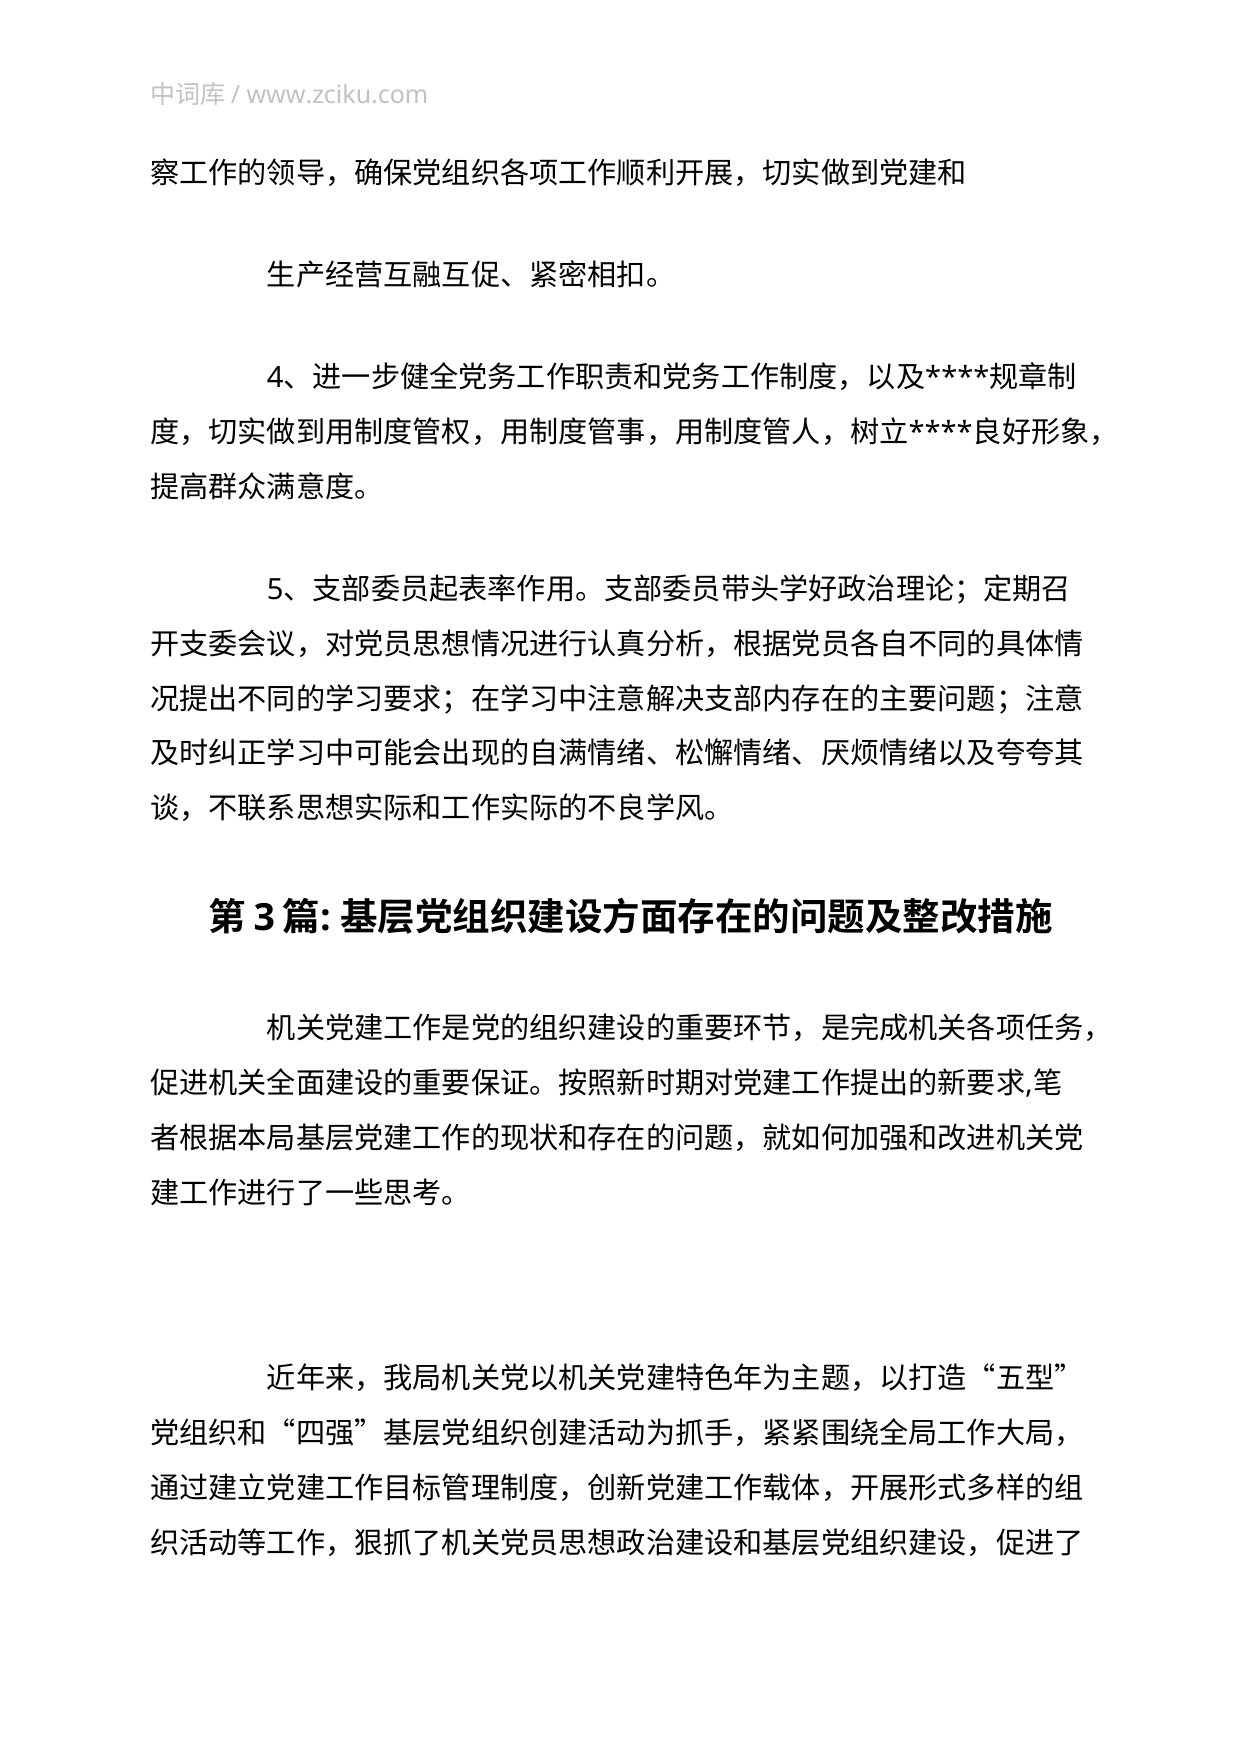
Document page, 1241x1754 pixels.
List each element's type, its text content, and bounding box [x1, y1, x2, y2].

text 第3篇: 基层党组织建设方面存在的问题及整改措施 [150, 887, 1090, 941]
text 机关党建工作是党的组织建设的重要环节，是完成机关各项任务，促进机关全面建设的重要保证。按照新时期对党建工作提出的新要求,笔者根据本局基层党建工作的现状和存在的问题，就如何加强和改进机关党建工作进行了一些思考。 [150, 1004, 1090, 1211]
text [150, 1355, 1090, 1562]
text 生产经营互融互促、紧密相扣。 [150, 252, 1090, 294]
text 5、支部委员起表率作用。支部委员带头学好政治理论；定期召开支委会议，对党员思想情况进行认真分析，根据党员各自不同的具体情况提出不同的学习要求；在学习中注意解决支部内存在的主要问题；注意及时纠正学习中可能会出现的自满情绪、松懈情绪、厌烦情绪以及夸夸其谈，不联系思想实际和工作实际的不良学风。 [150, 565, 1090, 827]
text 4、进一步健全党务工作职责和党务工作制度，以及****规章制度，切实做到用制度管权，用制度管事，用制度管人，树立****良好形象，提高群众满意度。 [150, 353, 1090, 506]
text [150, 150, 1090, 192]
